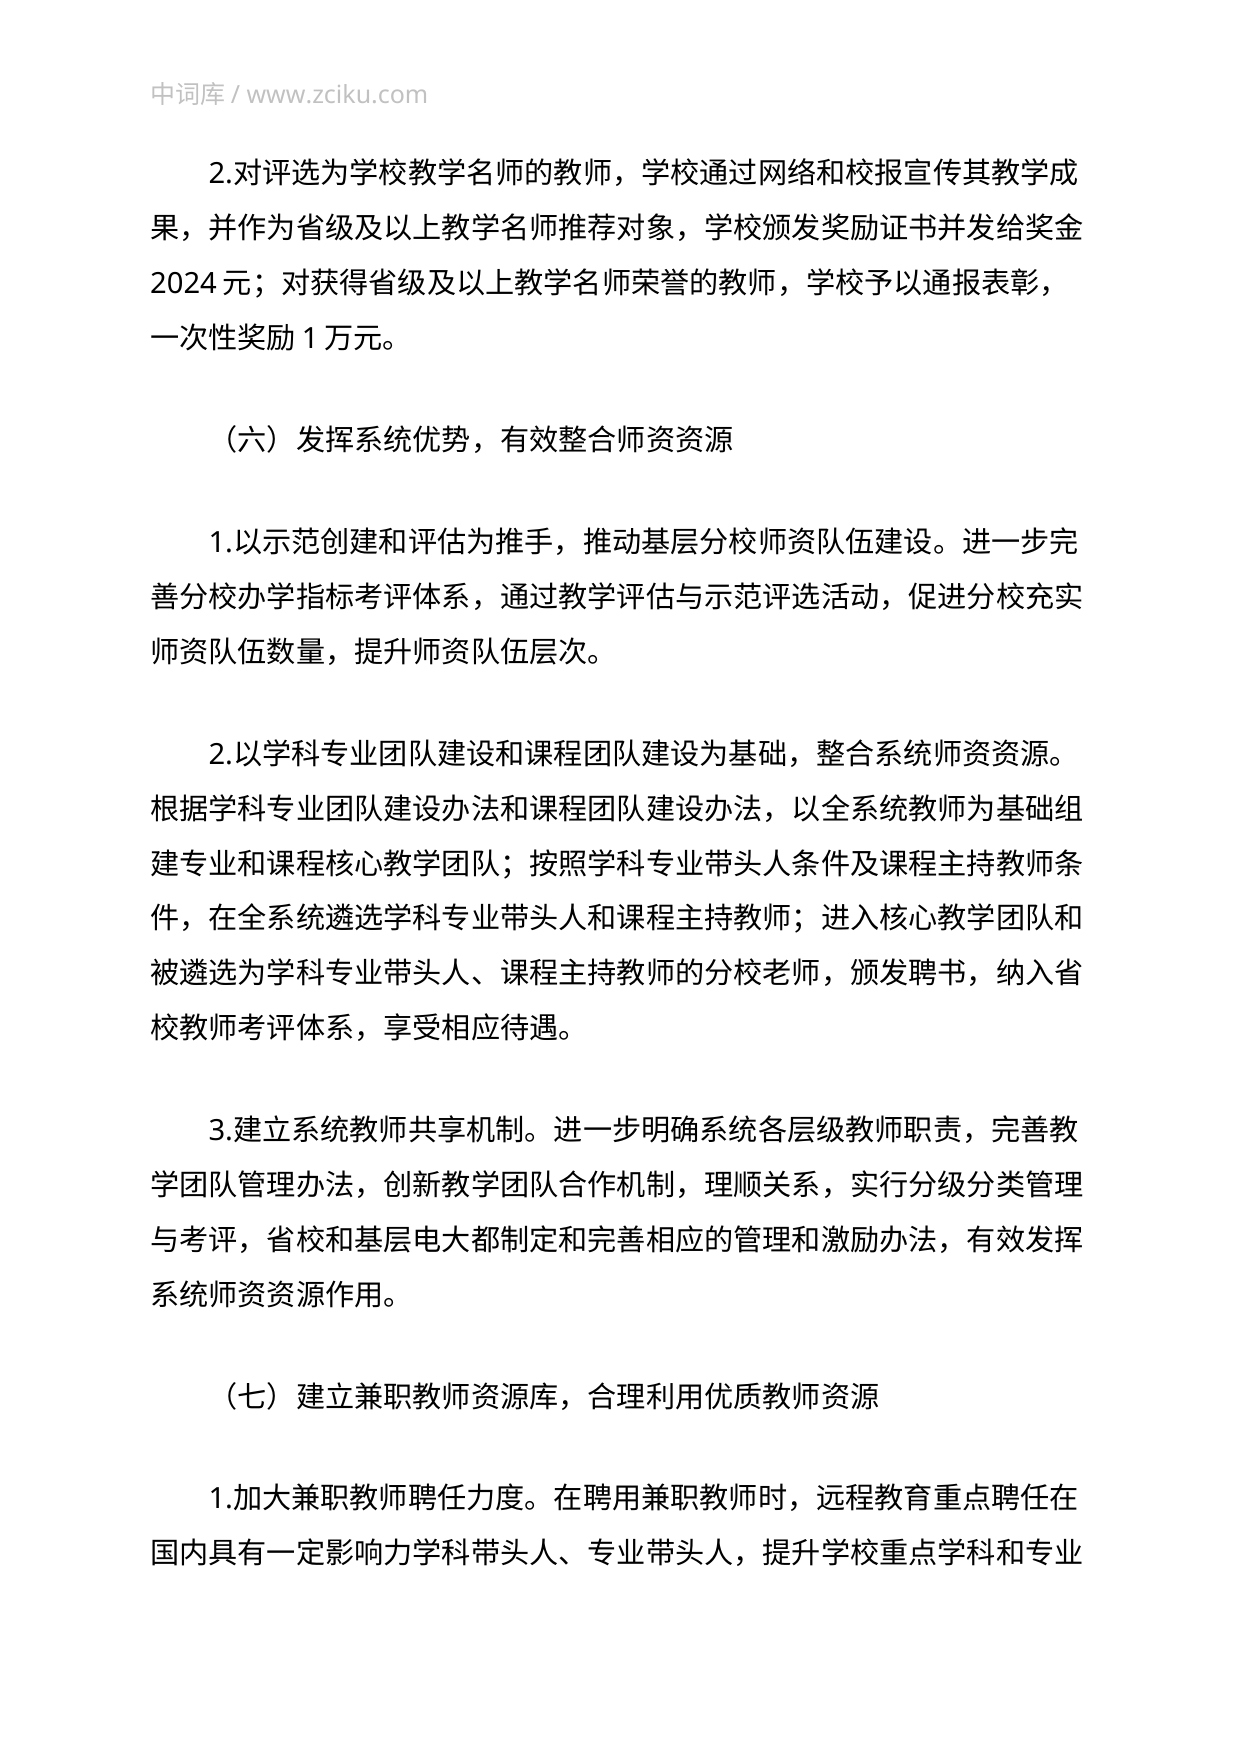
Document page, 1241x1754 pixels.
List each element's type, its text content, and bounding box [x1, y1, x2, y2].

text 1.以示范创建和评估为推手，推动基层分校师资队伍建设。进一步完善分校办学指标考评体系，通过教学评估与示范评选活动，促进分校充实师资队伍数量，提升师资队伍层次。 [150, 519, 1090, 671]
text （六）发挥系统优势，有效整合师资资源 [150, 417, 1090, 459]
text （七）建立兼职教师资源库，合理利用优质教师资源 [150, 1373, 1090, 1416]
text 2.以学科专业团队建设和课程团队建设为基础，整合系统师资资源。根据学科专业团队建设办法和课程团队建设办法，以全系统教师为基础组建专业和课程核心教学团队；按照学科专业带头人条件及课程主持教师条件，在全系统遴选学科专业带头人和课程主持教师；进入核心教学团队和被遴选为学科专业带头人、课程主持教师的分校老师，颁发聘书，纳入省校教师考评体系，享受相应待遇。 [150, 730, 1090, 1047]
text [150, 1475, 1090, 1572]
text 3.建立系统教师共享机制。进一步明确系统各层级教师职责，完善教学团队管理办法，创新教学团队合作机制，理顺关系，实行分级分类管理与考评，省校和基层电大都制定和完善相应的管理和激励办法，有效发挥系统师资资源作用。 [150, 1107, 1090, 1314]
text 2.对评选为学校教学名师的教师，学校通过网络和校报宣传其教学成果，并作为省级及以上教学名师推荐对象，学校颁发奖励证书并发给奖金2024元；对获得省级及以上教学名师荣誉的教师，学校予以通报表彰，一次性奖励1万元。 [150, 150, 1090, 357]
